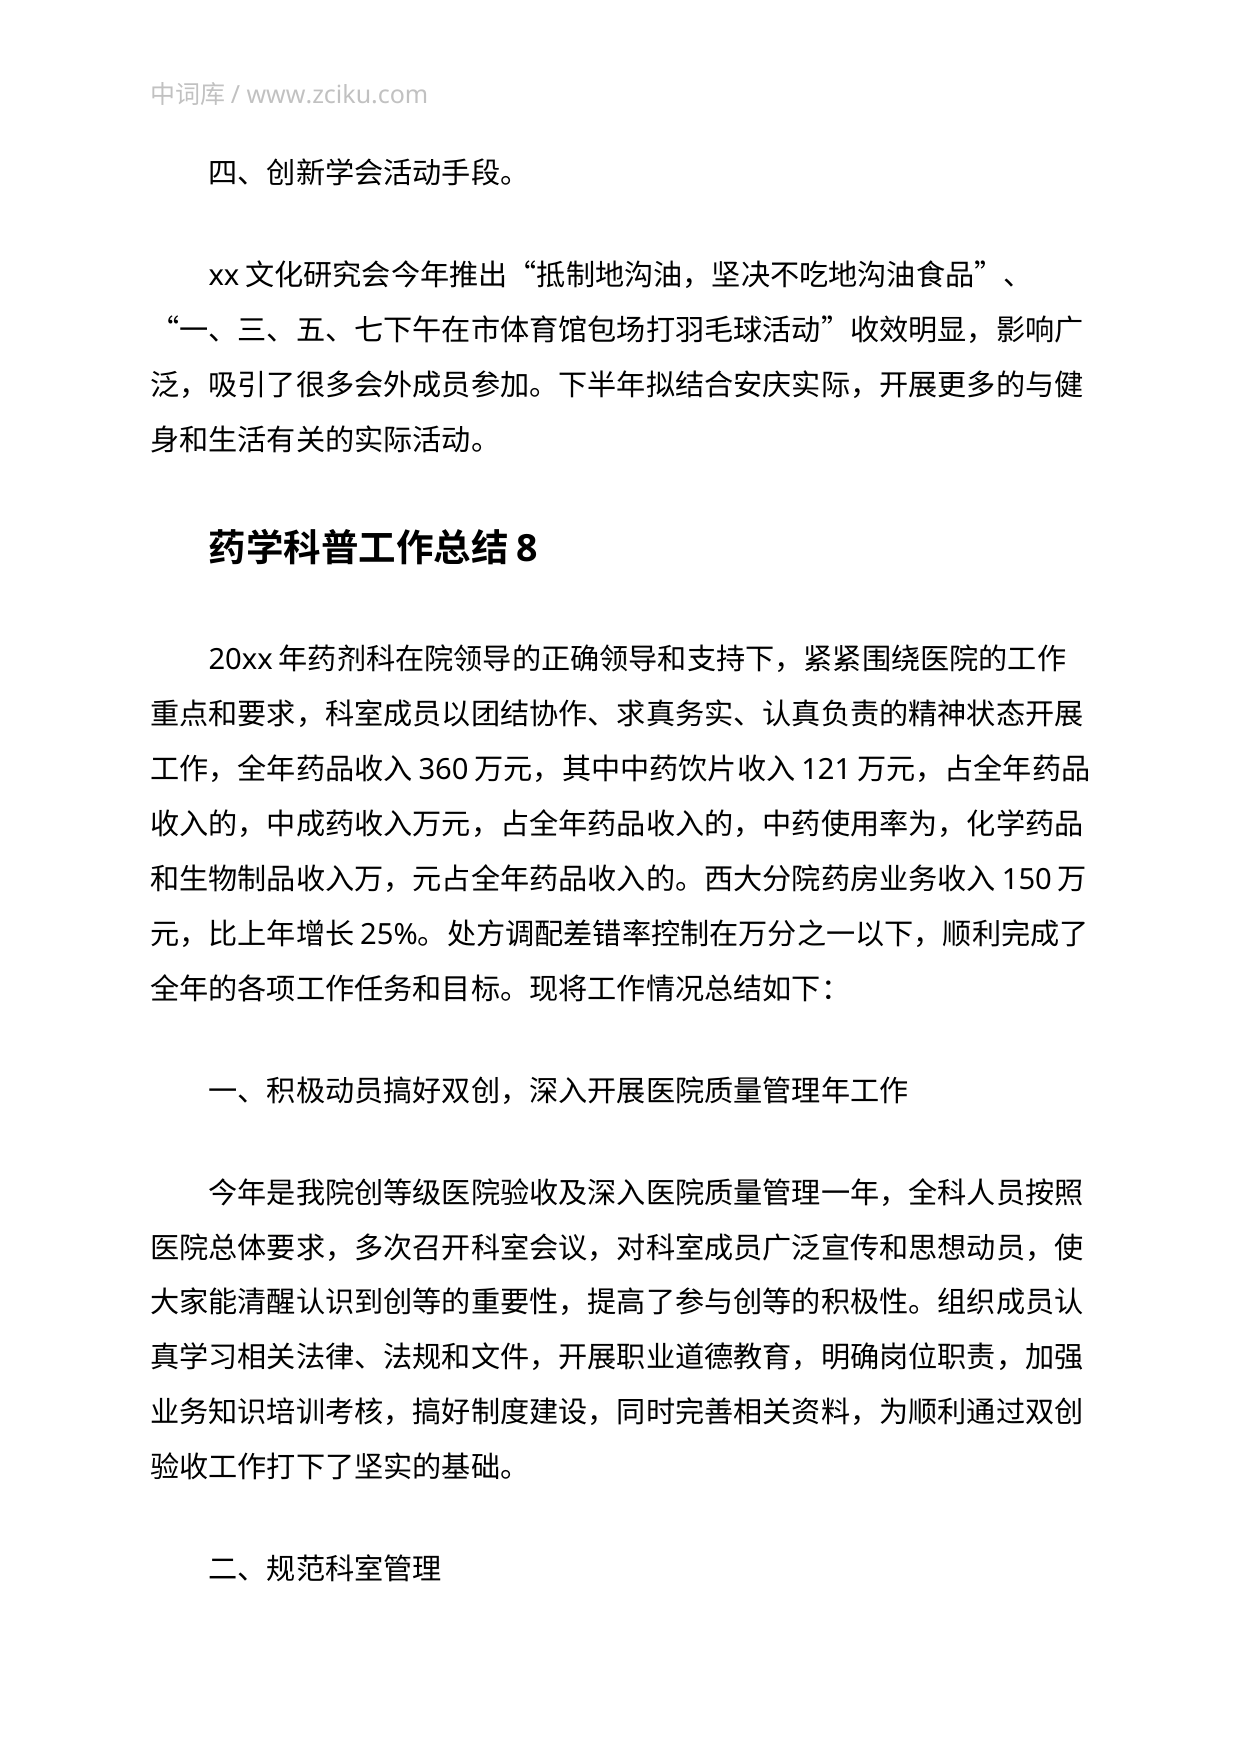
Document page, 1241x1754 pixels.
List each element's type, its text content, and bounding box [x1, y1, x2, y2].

text 20xx年药剂科在院领导的正确领导和支持下，紧紧围绕医院的工作重点和要求，科室成员以团结协作、求真务实、认真负责的精神状态开展工作，全年药品收入360万元，其中中药饮片收入121万元，占全年药品收入的，中成药收入万元，占全年药品收入的，中药使用率为，化学药品和生物制品收入万，元占全年药品收入的。西大分院药房业务收入150万元，比上年增长25%。处方调配差错率控制在万分之一以下，顺利完成了全年的各项工作任务和目标。现将工作情况总结如下： [150, 636, 1090, 1008]
text 今年是我院创等级医院验收及深入医院质量管理一年，全科人员按照医院总体要求，多次召开科室会议，对科室成员广泛宣传和思想动员，使大家能清醒认识到创等的重要性，提高了参与创等的积极性。组织成员认真学习相关法律、法规和文件，开展职业道德教育，明确岗位职责，加强业务知识培训考核，搞好制度建设，同时完善相关资料，为顺利通过双创验收工作打下了坚实的基础。 [150, 1169, 1090, 1486]
text xx文化研究会今年推出“抵制地沟油，坚决不吃地沟油食品”、“一、三、五、七下午在市体育馆包场打羽毛球活动”收效明显，影响广泛，吸引了很多会外成员参加。下半年拟结合安庆实际，开展更多的与健身和生活有关的实际活动。 [150, 252, 1090, 459]
text 药学科普工作总结8 [150, 518, 1090, 573]
text 四、创新学会活动手段。 [150, 150, 1090, 192]
text 二、规范科室管理 [150, 1546, 1090, 1588]
text 一、积极动员搞好双创，深入开展医院质量管理年工作 [150, 1067, 1090, 1110]
